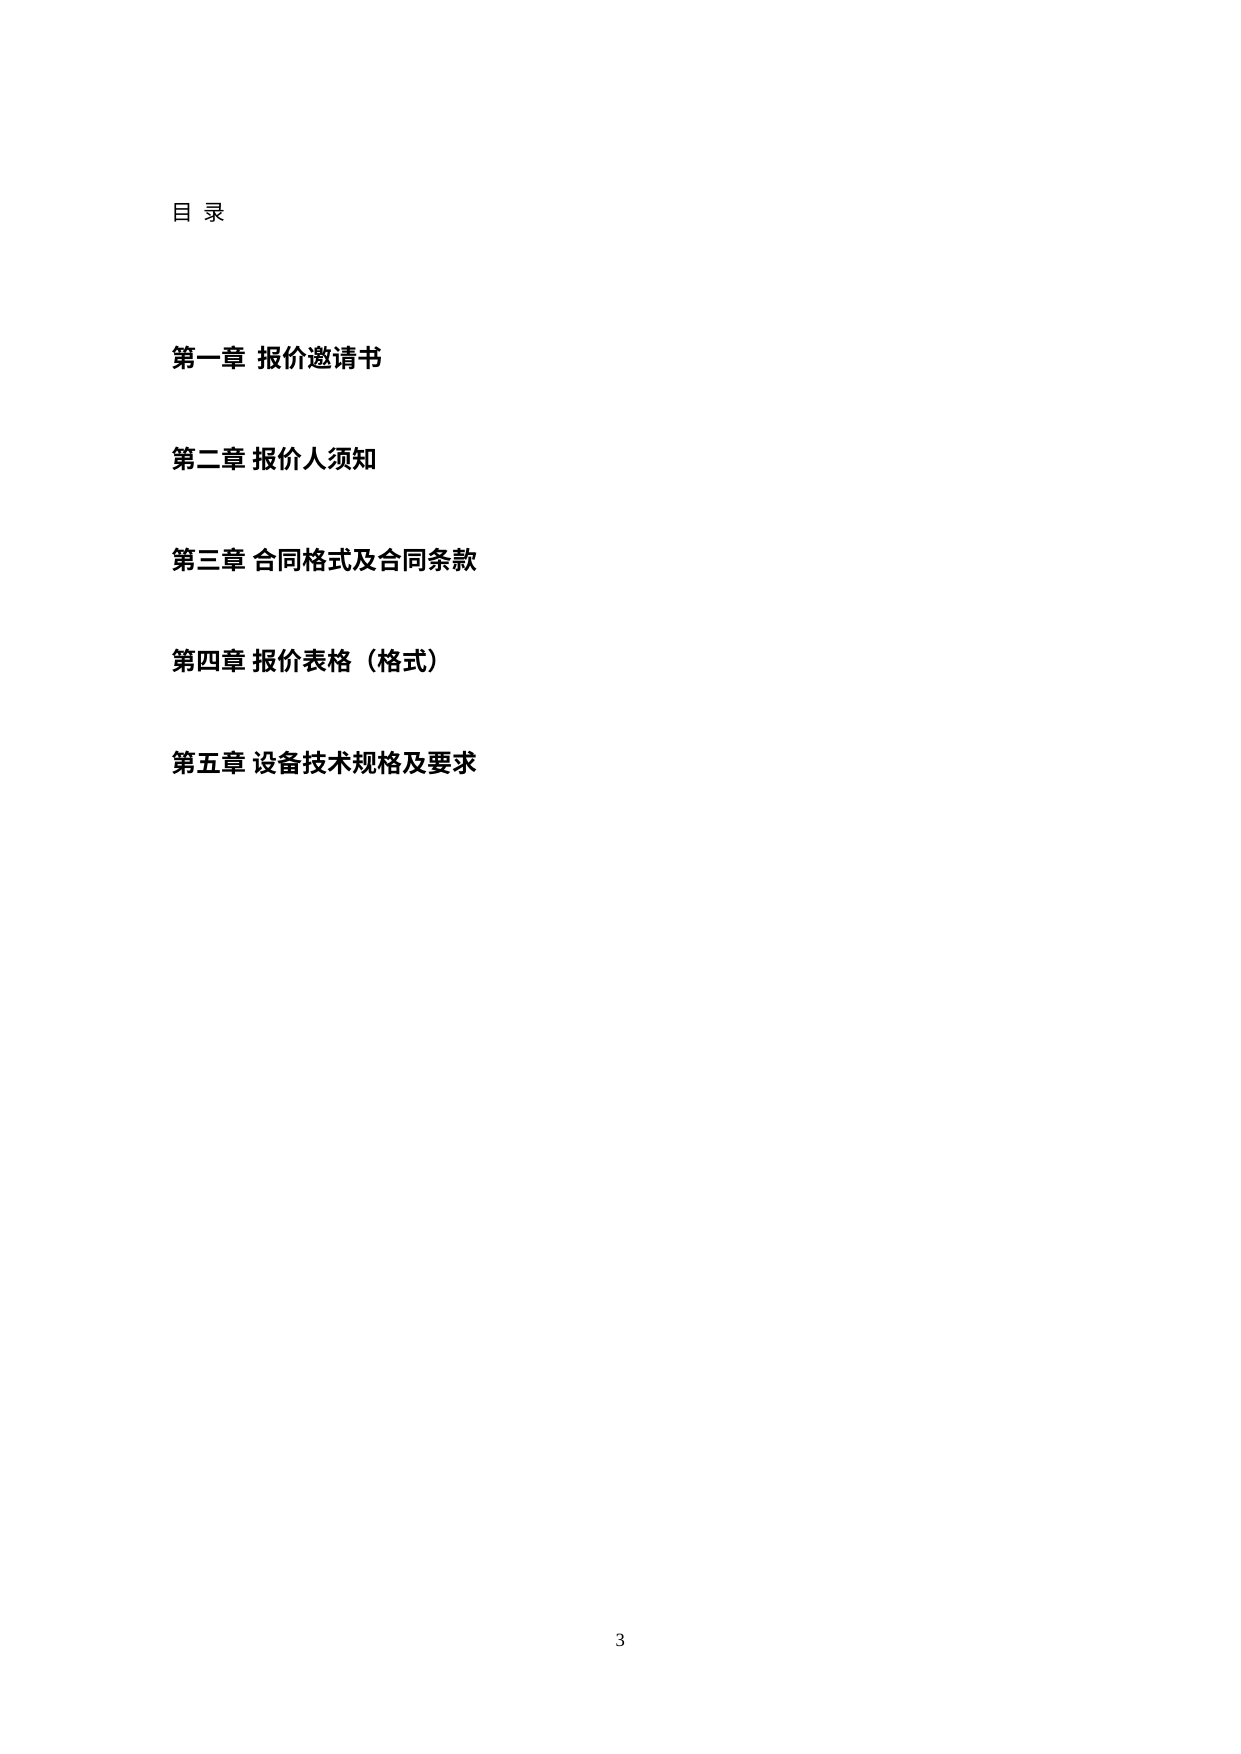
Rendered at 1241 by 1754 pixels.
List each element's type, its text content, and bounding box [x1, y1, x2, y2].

text 第四章 报价表格（格式） 7 [171, 627, 1069, 692]
text 第一章 报价邀请书 2 [171, 324, 1069, 389]
text 第三章 合同格式及合同条款 5 [171, 526, 1069, 591]
text 第二章 报价人须知 2 [171, 425, 1069, 490]
text 目 录 [171, 194, 1069, 227]
text 第五章 设备技术规格及要求 17 [171, 729, 1069, 794]
